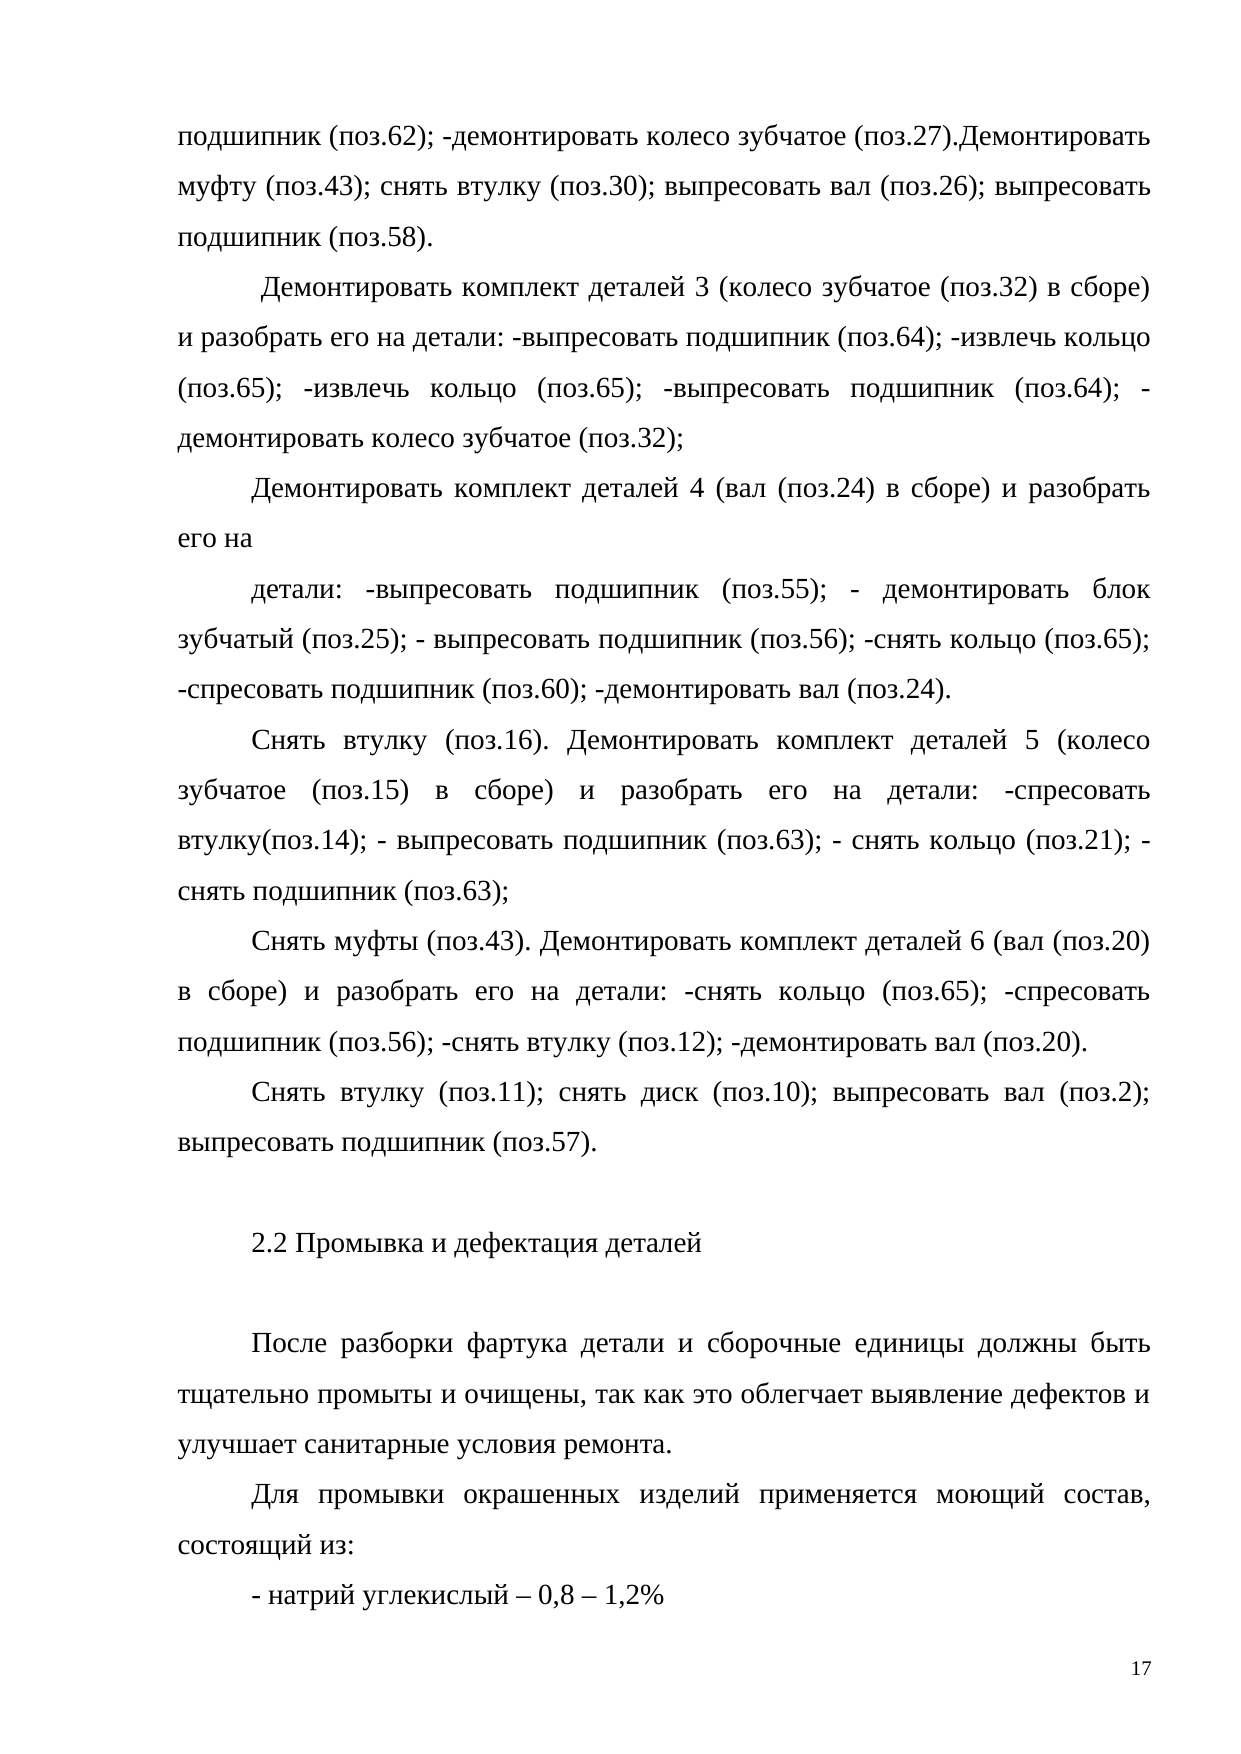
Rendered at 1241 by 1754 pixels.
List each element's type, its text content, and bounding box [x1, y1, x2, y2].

text детали: -выпресовать подшипник (поз.55); - демонтировать блок зубчатый (поз.25); - выпресовать подшипник (поз.56); -снять кольцо (поз.65); -спресовать подшипник (поз.60); -демонтировать вал (поз.24). [177, 571, 1152, 705]
text Снять втулку (поз.16). Демонтировать комплект деталей 5 (колесо зубчатое (поз.15) в сборе) и разобрать его на детали: -спресовать втулку(поз.14); - выпресовать подшипник (поз.63); - снять кольцо (поз.21); -снять подшипник (поз.63); [177, 722, 1152, 906]
text Для промывки окрашенных изделий применяется моющий состав, состоящий из: [177, 1477, 1152, 1560]
text Снять втулку (поз.11); снять диск (поз.10); выпресовать вал (поз.2); выпресовать подшипник (поз.57). [177, 1074, 1152, 1158]
text Снять муфты (поз.43). Демонтировать комплект деталей 6 (вал (поз.20) в сборе) и разобрать его на детали: -снять кольцо (поз.65); -спресовать подшипник (поз.56); -снять втулку (поз.12); -демонтировать вал (поз.20). [177, 923, 1152, 1057]
text После разборки фартука детали и сборочные единицы должны быть тщательно промыты и очищены, так как это облегчает выявление дефектов и улучшает санитарные условия ремонта. [177, 1326, 1152, 1460]
text Демонтировать комплект деталей 3 (колесо зубчатое (поз.32) в сборе) и разобрать его на детали: -выпресовать подшипник (поз.64); -извлечь кольцо (поз.65); -извлечь кольцо (поз.65); -выпресовать подшипник (поз.64); -демонтировать колесо зубчатое (поз.32); [177, 269, 1152, 453]
text 2.2 Промывка и дефектация деталей [177, 1225, 1152, 1258]
text - натрий углекислый – 0,8 – 1,2% [177, 1577, 1152, 1611]
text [177, 118, 1152, 252]
text Демонтировать комплект деталей 4 (вал (поз.24) в сборе) и разобрать его на [177, 470, 1152, 554]
